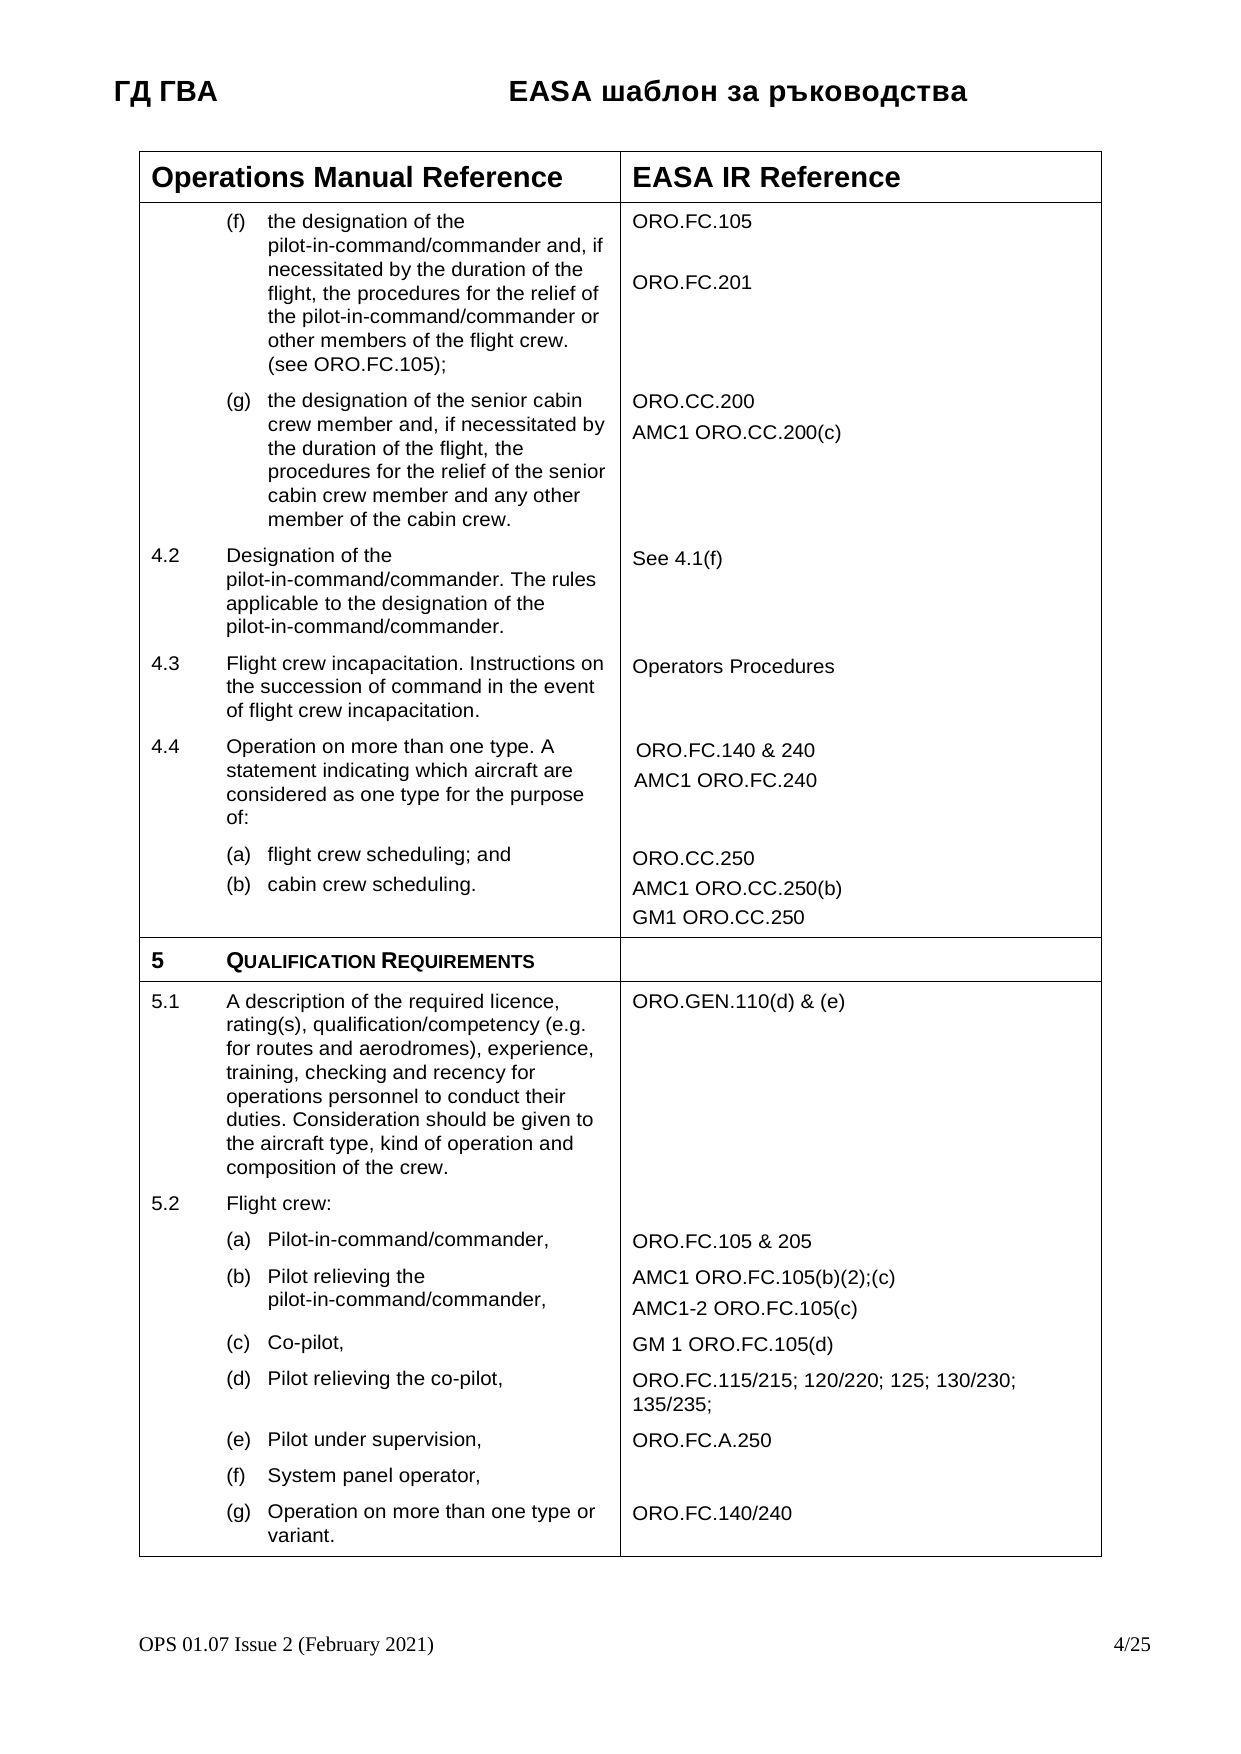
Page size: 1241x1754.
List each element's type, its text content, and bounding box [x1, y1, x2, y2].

table_header Operations Manual Reference [140, 152, 620, 202]
table_cell [621, 938, 1101, 981]
table_cell (f) the designation of the pilot-in-command/commander and, if necessitated by the duration of the flight, the procedures for the relief of the pilot-in-command/commander or other members of the flight crew. (see ORO.FC.105); (g) the designation of the senior cabin crew member and, if necessitated by the duration of the flight, the procedures for the relief of the senior cabin crew member and any other member of the cabin crew. 4.2 Designation of the pilot-in-command/commander. The rules applicable to the designation of the pilot-in-command/commander. 4.3 Flight crew incapacitation. Instructions on the succession of command in the event of flight crew incapacitation. 4.4 Operation on more than one type. A statement indicating which aircraft are considered as one type for the purpose of: (a) flight crew scheduling; and (b) cabin crew scheduling. [140, 203, 620, 937]
table_cell 5 QUALIFICATION REQUIREMENTS [140, 938, 620, 981]
table_cell ORO.GEN.110(d) & (e) ORO.FC.105 & 205 AMC1 ORO.FC.105(b)(2);(c) AMC1-2 ORO.FC.105(c) GM 1 ORO.FC.105(d) ORO.FC.115/215; 120/220; 125; 130/230; 135/235; ORO.FC.A.250 ORO.FC.140/240 [621, 982, 1101, 1556]
table_cell ORO.FC.105 ORO.FC.201 ORO.CC.200 AMC1 ORO.CC.200(c) See 4.1(f) Operators Procedures ORO.FC.140 & 240 AMC1 ORO.FC.240 ORO.CC.250 AMC1 ORO.CC.250(b) GM1 ORO.CC.250 [621, 203, 1101, 937]
table_header EASA IR Reference [621, 152, 1101, 202]
table_cell 5.1 A description of the required licence, rating(s), qualification/competency (e.g. for routes and aerodromes), experience, training, checking and recency for operations personnel to conduct their duties. Consideration should be given to the aircraft type, kind of operation and composition of the crew. 5.2 Flight crew: (a) Pilot-in-command/commander, (b) Pilot relieving the pilot-in-command/commander, (c) Co-pilot, (d) Pilot relieving the co-pilot, (e) Pilot under supervision, (f) System panel operator, (g) Operation on more than one type or variant. [140, 982, 620, 1556]
